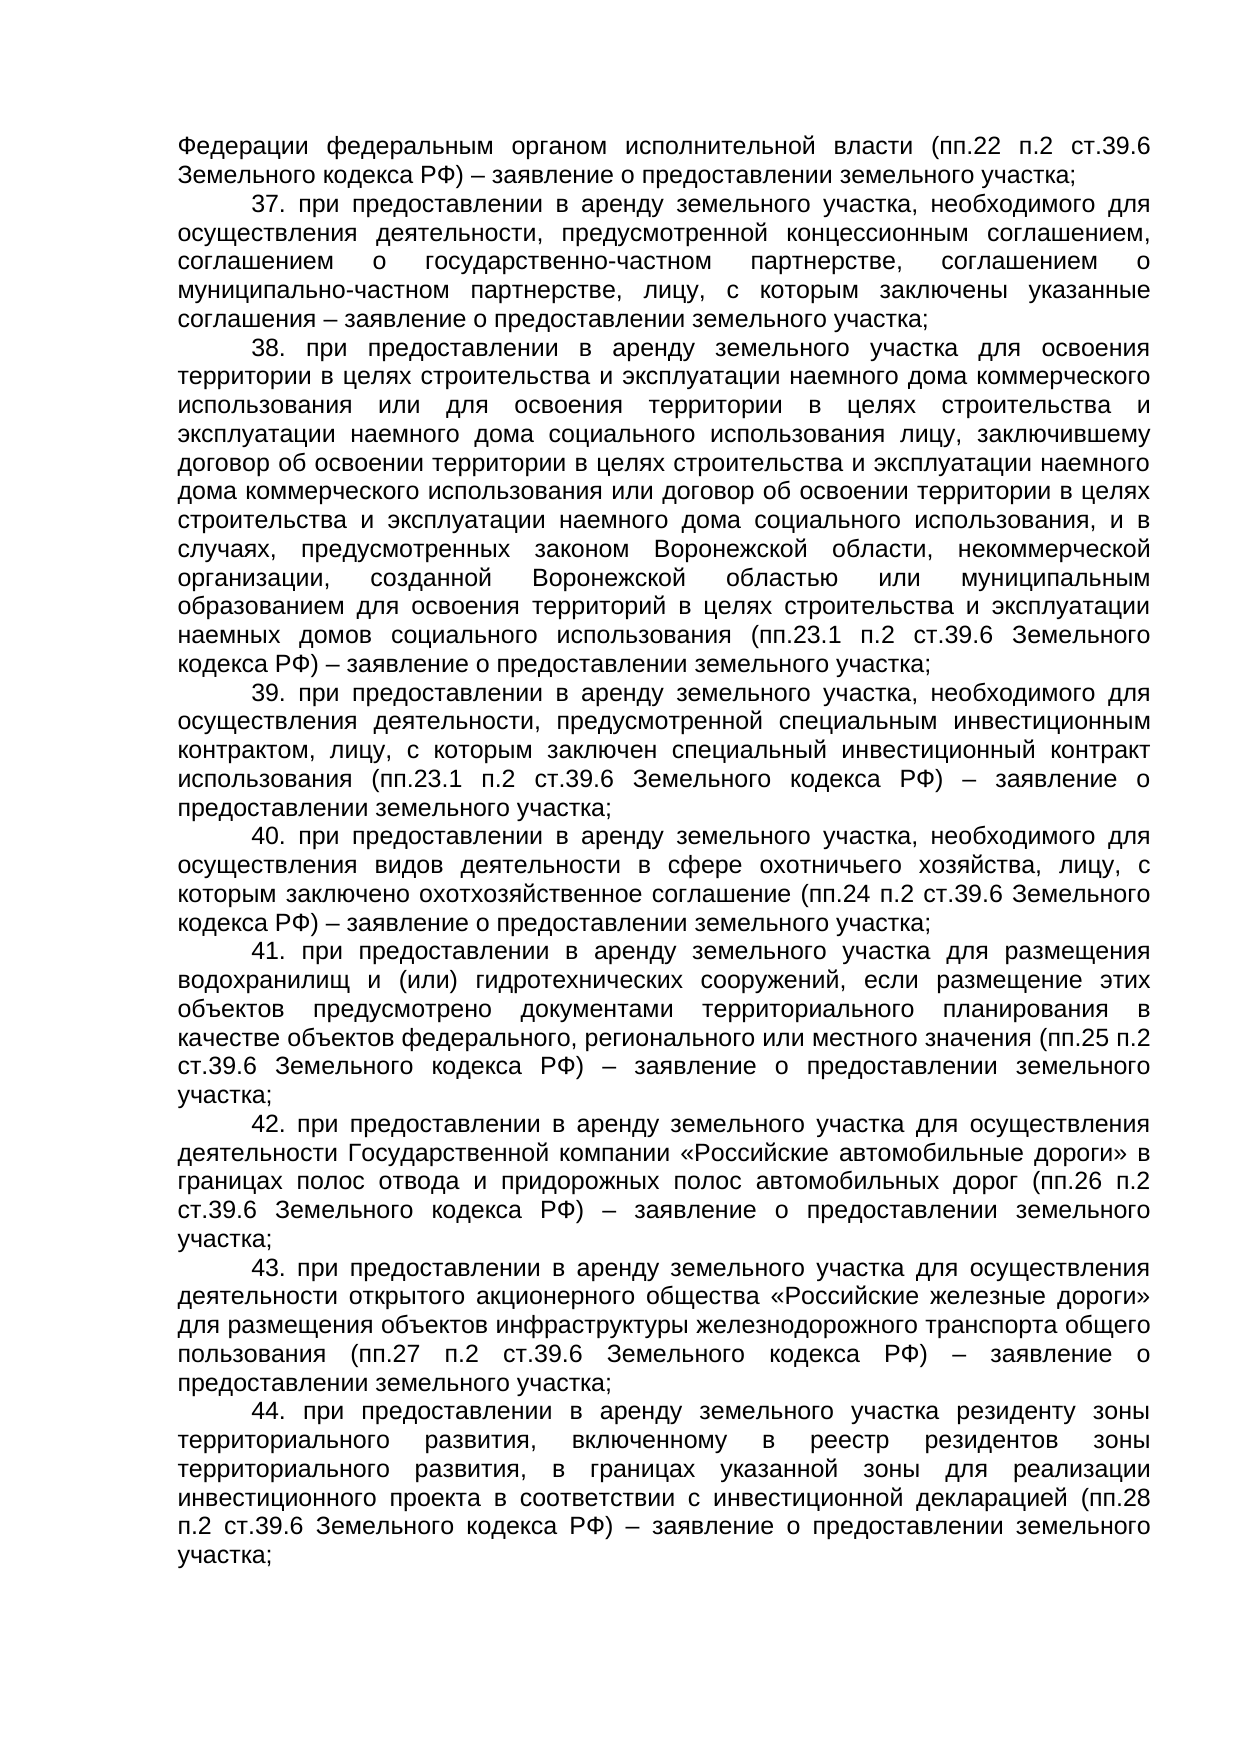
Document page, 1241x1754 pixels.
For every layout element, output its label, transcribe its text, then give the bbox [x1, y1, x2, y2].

text 37. при предоставлении в аренду земельного участка, необходимого для осуществления деятельности, предусмотренной концессионным соглашением, соглашением о государственно-частном партнерстве, соглашением о муниципально-частном партнерстве, лицу, с которым заключены указанные соглашения – заявление о предоставлении земельного участка; [177, 189, 1152, 333]
text 39. при предоставлении в аренду земельного участка, необходимого для осуществления деятельности, предусмотренной специальным инвестиционным контрактом, лицу, с которым заключен специальный инвестиционный контракт использования (пп.23.1 п.2 ст.39.6 Земельного кодекса РФ) – заявление о предоставлении земельного участка; [177, 678, 1152, 821]
text 44. при предоставлении в аренду земельного участка резиденту зоны территориального развития, включенному в реестр резидентов зоны территориального развития, в границах указанной зоны для реализации инвестиционного проекта в соответствии с инвестиционной декларацией (пп.28 п.2 ст.39.6 Земельного кодекса РФ) – заявление о предоставлении земельного участка; [177, 1396, 1152, 1569]
text 42. при предоставлении в аренду земельного участка для осуществления деятельности Государственной компании «Российские автомобильные дороги» в границах полос отвода и придорожных полос автомобильных дорог (пп.26 п.2 ст.39.6 Земельного кодекса РФ) – заявление о предоставлении земельного участка; [177, 1109, 1152, 1253]
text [177, 131, 1152, 189]
text 41. при предоставлении в аренду земельного участка для размещения водохранилищ и (или) гидротехнических сооружений, если размещение этих объектов предусмотрено документами территориального планирования в качестве объектов федерального, регионального или местного значения (пп.25 п.2 ст.39.6 Земельного кодекса РФ) – заявление о предоставлении земельного участка; [177, 936, 1152, 1109]
text 43. при предоставлении в аренду земельного участка для осуществления деятельности открытого акционерного общества «Российские железные дороги» для размещения объектов инфраструктуры железнодорожного транспорта общего пользования (пп.27 п.2 ст.39.6 Земельного кодекса РФ) – заявление о предоставлении земельного участка; [177, 1253, 1152, 1396]
text 40. при предоставлении в аренду земельного участка, необходимого для осуществления видов деятельности в сфере охотничьего хозяйства, лицу, с которым заключено охотхозяйственное соглашение (пп.24 п.2 ст.39.6 Земельного кодекса РФ) – заявление о предоставлении земельного участка; [177, 821, 1152, 936]
text 38. при предоставлении в аренду земельного участка для освоения территории в целях строительства и эксплуатации наемного дома коммерческого использования или для освоения территории в целях строительства и эксплуатации наемного дома социального использования лицу, заключившему договор об освоении территории в целях строительства и эксплуатации наемного дома коммерческого использования или договор об освоении территории в целях строительства и эксплуатации наемного дома социального использования, и в случаях, предусмотренных законом Воронежской области, некоммерческой организации, созданной Воронежской областью или муниципальным образованием для освоения территорий в целях строительства и эксплуатации наемных домов социального использования (пп.23.1 п.2 ст.39.6 Земельного кодекса РФ) – заявление о предоставлении земельного участка; [177, 333, 1152, 678]
